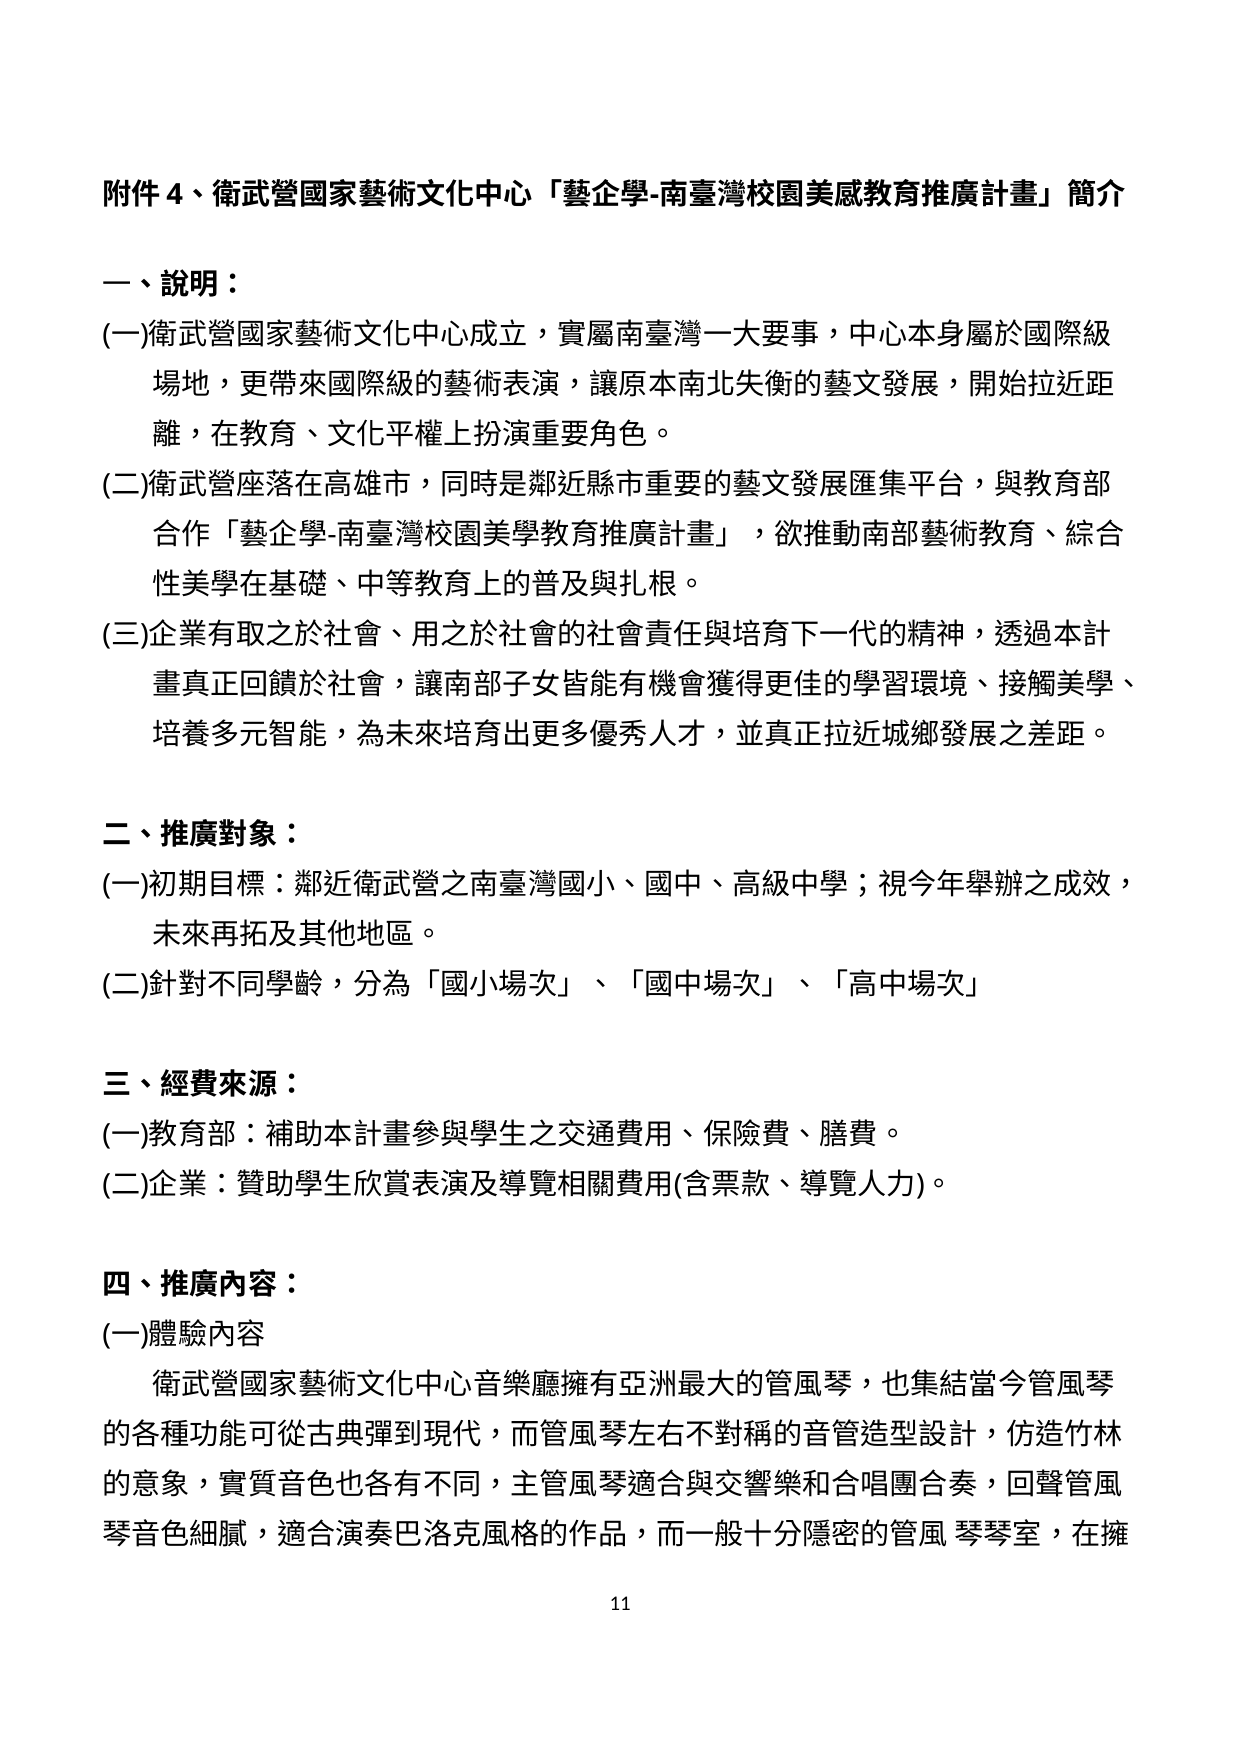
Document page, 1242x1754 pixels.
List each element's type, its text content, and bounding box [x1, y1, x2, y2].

list 體驗內容 [102, 1303, 1137, 1353]
text 二、推廣對象： [102, 803, 1137, 853]
text 附件4、衛武營國家藝術文化中心「藝企學-南臺灣校園美感教育推廣計畫」簡介 [102, 171, 1137, 213]
text (二)企業：贊助學生欣賞表演及導覽相關費用(含票款、導覽人力)。 [102, 1153, 1137, 1203]
text 三、經費來源： [102, 1053, 1137, 1103]
text (一)教育部：補助本計畫參與學生之交通費用、保險費、膳費。 [102, 1103, 1137, 1153]
list 衛武營座落在高雄市，同時是鄰近縣市重要的藝文發展匯集平台，與教育部合作「藝企學-南臺灣校園美學教育推廣計畫」，欲推動南部藝術教育、綜合性美學在基礎、中等教育上的普及與扎根。 [102, 453, 1137, 603]
list 衛武營國家藝術文化中心成立，實屬南臺灣一大要事，中心本身屬於國際級場地，更帶來國際級的藝術表演，讓原本南北失衡的藝文發展，開始拉近距離，在教育、文化平權上扮演重要角色。 [102, 303, 1137, 453]
list 初期目標：鄰近衛武營之南臺灣國小、國中、高級中學；視今年舉辦之成效，未來再拓及其他地區。 [102, 853, 1137, 953]
text 一、說明： [102, 253, 1137, 303]
list 企業有取之於社會、用之於社會的社會責任與培育下一代的精神，透過本計畫真正回饋於社會，讓南部子女皆能有機會獲得更佳的學習環境、接觸美學、培養多元智能，為未來培育出更多優秀人才，並真正拉近城鄉發展之差距。 [102, 603, 1137, 753]
text 四、推廣內容： [102, 1253, 1137, 1303]
list 針對不同學齡，分為「國小場次」、「國中場次」、「高中場次」 [102, 953, 1137, 1003]
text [102, 1353, 1137, 1553]
